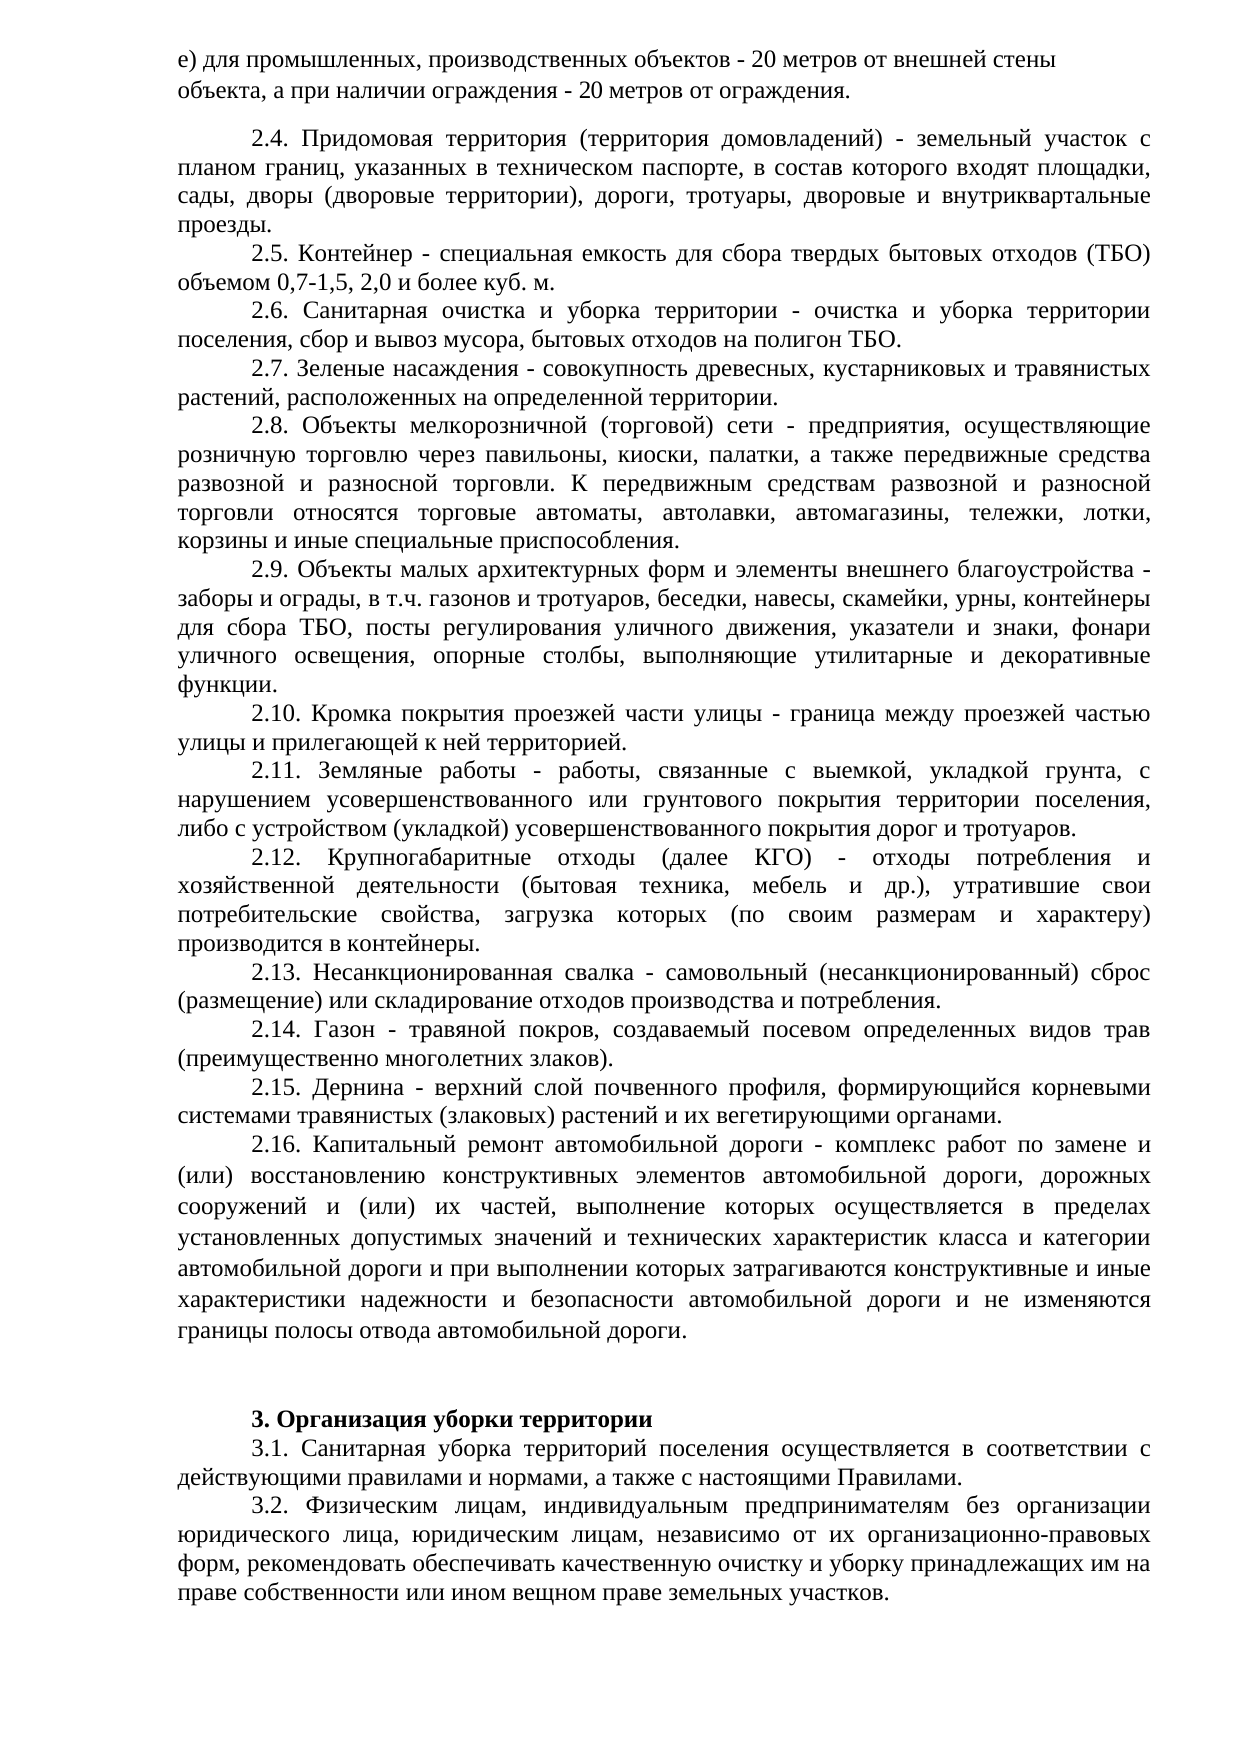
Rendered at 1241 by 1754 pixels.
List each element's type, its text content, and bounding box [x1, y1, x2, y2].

text 3.1. Санитарная уборка территорий поселения осуществляется в соответствии с действующими правилами и нормами, а также с настоящими Правилами. [177, 1433, 1152, 1490]
text 2.10. Кромка покрытия проезжей части улицы - граница между проезжей частью улицы и прилегающей к ней территорией. [177, 698, 1152, 756]
text 2.8. Объекты мелкорозничной (торговой) сети - предприятия, осуществляющие розничную торговлю через павильоны, киоски, палатки, а также передвижные средства развозной и разносной торговли. К передвижным средствам развозной и разносной торговли относятся торговые автоматы, автолавки, автомагазины, тележки, лотки, корзины и иные специальные приспособления. [177, 411, 1152, 554]
text 2.5. Контейнер - специальная емкость для сбора твердых бытовых отходов (ТБО) объемом 0,7-1,5, 2,0 и более куб. м. [177, 238, 1152, 296]
text 2.9. Объекты малых архитектурных форм и элементы внешнего благоустройства - заборы и ограды, в т.ч. газонов и тротуаров, беседки, навесы, скамейки, урны, контейнеры для сбора ТБО, посты регулирования уличного движения, указатели и знаки, фонари уличного освещения, опорные столбы, выполняющие утилитарные и декоративные функции. [177, 554, 1152, 698]
text 3.2. Физическим лицам, индивидуальным предпринимателям без организации юридического лица, юридическим лицам, независимо от их организационно-правовых форм, рекомендовать обеспечивать качественную очистку и уборку принадлежащих им на праве собственности или ином вещном праве земельных участков. [177, 1490, 1152, 1605]
text 2.4. Придомовая территория (территория домовладений) - земельный участок с планом границ, указанных в техническом паспорте, в состав которого входят площадки, сады, дворы (дворовые территории), дороги, тротуары, дворовые и внутриквартальные проезды. [177, 123, 1152, 238]
text 2.13. Несанкционированная свалка - самовольный (несанкционированный) сброс (размещение) или складирование отходов производства и потребления. [177, 957, 1152, 1014]
text 2.7. Зеленые насаждения - совокупность древесных, кустарниковых и травянистых растений, расположенных на определенной территории. [177, 353, 1152, 411]
text 2.15. Дернина - верхний слой почвенного профиля, формирующийся корневыми системами травянистых (злаковых) растений и их вегетирующими органами. [177, 1072, 1152, 1129]
text 2.6. Санитарная очистка и уборка территории - очистка и уборка территории поселения, сбор и вывоз мусора, бытовых отходов на полигон ТБО. [177, 296, 1152, 353]
text 2.11. Земляные работы - работы, связанные с выемкой, укладкой грунта, с нарушением усовершенствованного или грунтового покрытия территории поселения, либо с устройством (укладкой) усовершенствованного покрытия дорог и тротуаров. [177, 756, 1152, 842]
text 3. Организация уборки территории [177, 1404, 1152, 1433]
text 2.14. Газон - травяной покров, создаваемый посевом определенных видов трав (преимущественно многолетних злаков). [177, 1014, 1152, 1072]
text е) для промышленных, производственных объектов - 20 метров от внешней стены объекта, а при наличии ограждения - 20 метров от ограждения. [177, 44, 1152, 104]
text 2.12. Крупногабаритные отходы (далее КГО) - отходы потребления и хозяйственной деятельности (бытовая техника, мебель и др.), утратившие свои потребительские свойства, загрузка которых (по своим размерам и характеру) производится в контейнеры. [177, 842, 1152, 957]
